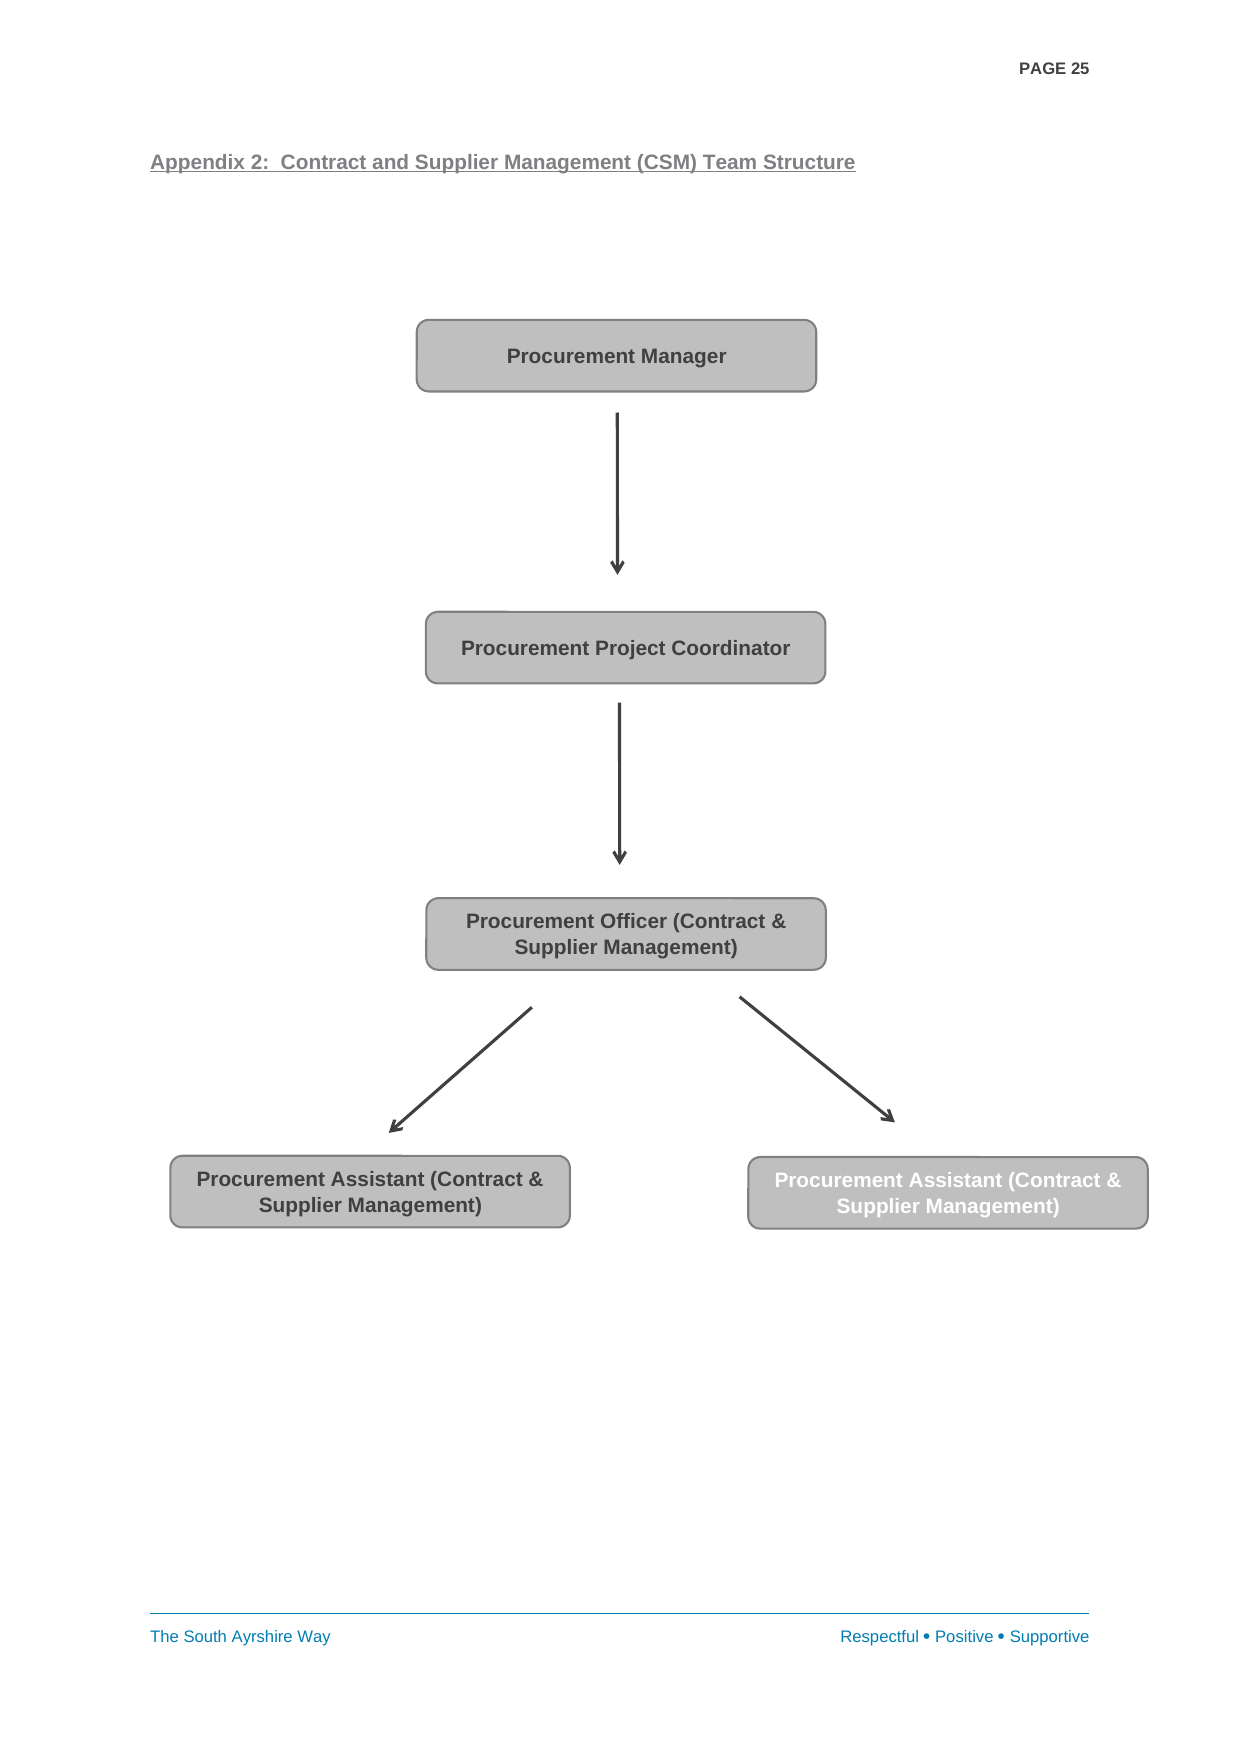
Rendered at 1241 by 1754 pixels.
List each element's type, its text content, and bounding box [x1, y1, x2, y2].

text Appendix 2: Contract and Supplier Management (CSM) Team Structure [150, 150, 1090, 174]
